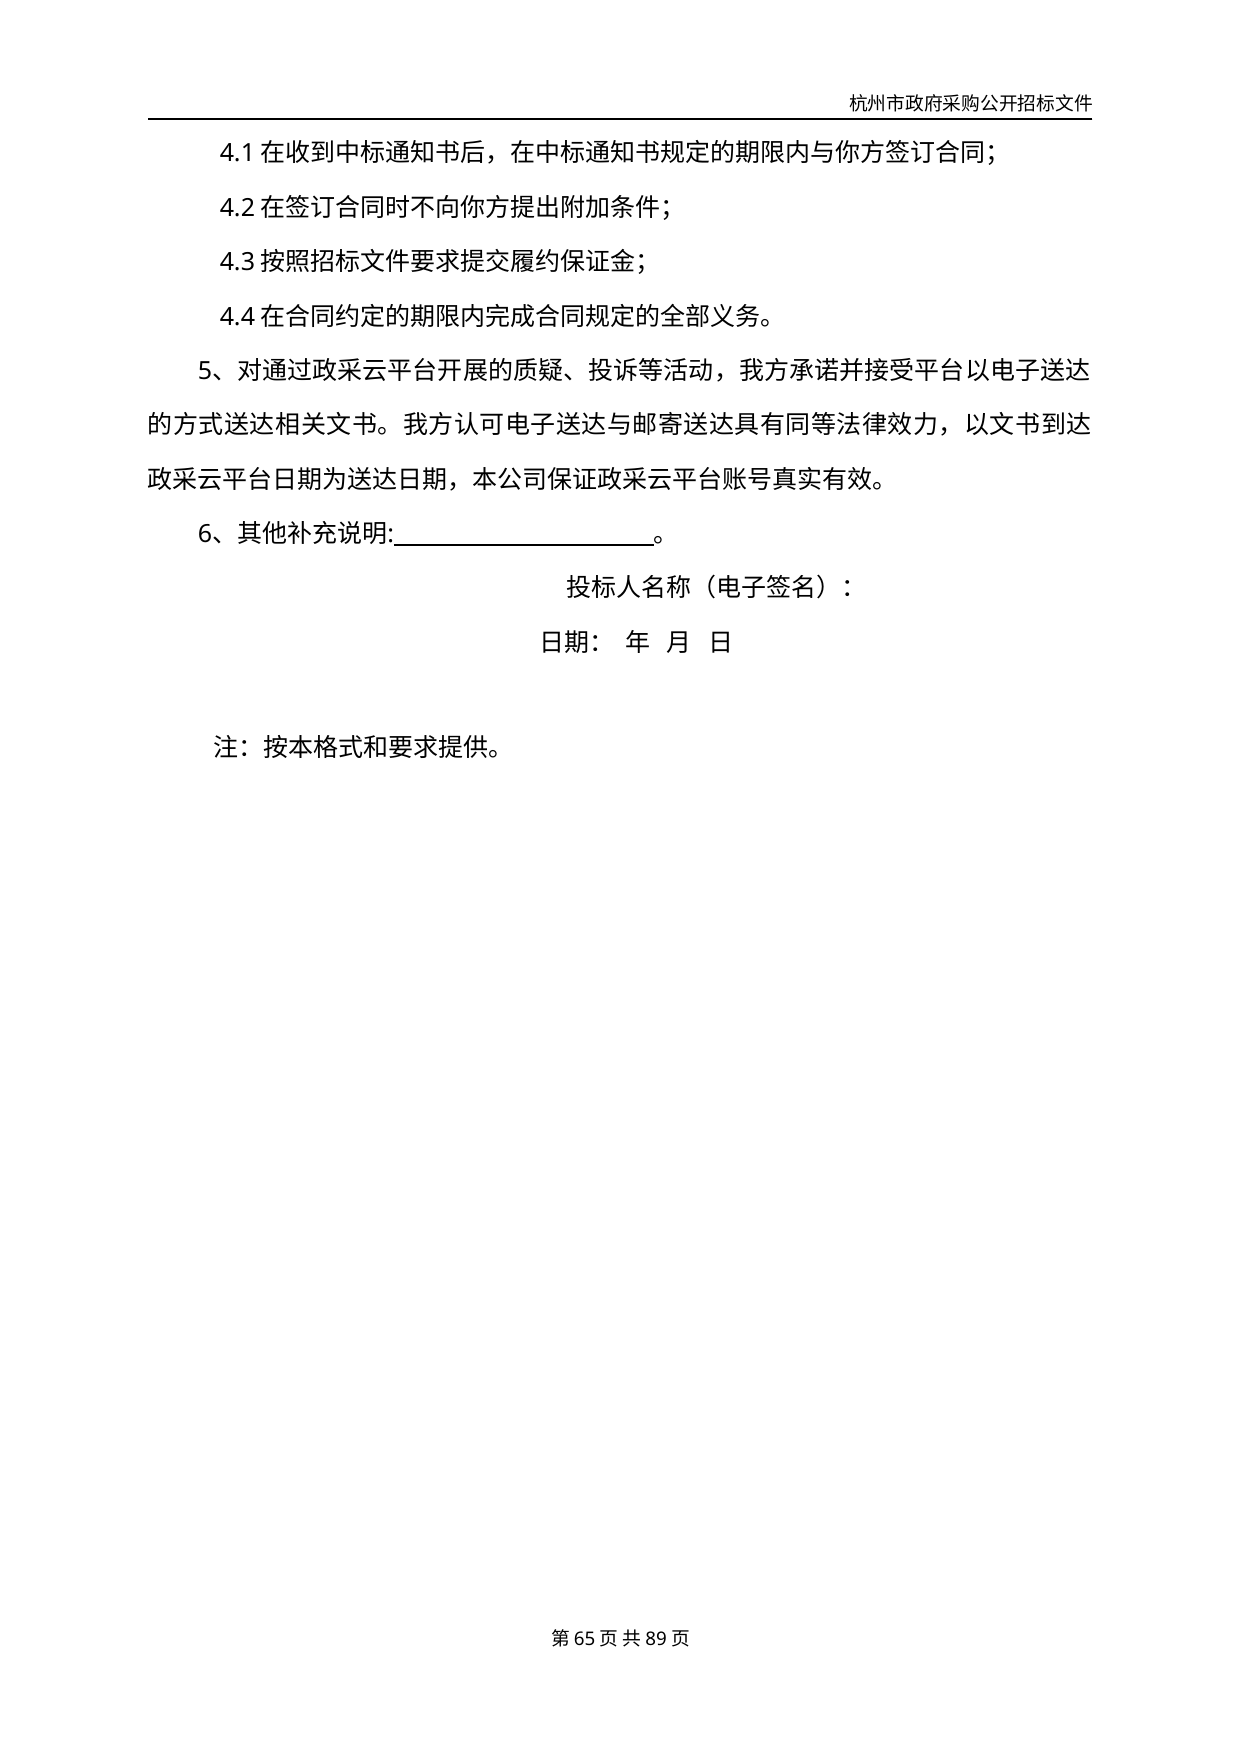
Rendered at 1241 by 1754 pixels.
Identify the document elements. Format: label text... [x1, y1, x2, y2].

text 4.1在收到中标通知书后，在中标通知书规定的期限内与你方签订合同； [169, 133, 1092, 169]
list 对通过政采云平台开展的质疑、投诉等活动，我方承诺并接受平台以电子送达的方式送达相关文书。我方认可电子送达与邮寄送达具有同等法律效力，以文书到达政采云平台日期为送达日期，本公司保证政采云平台账号真实有效。 [148, 350, 1092, 405]
text 4.4在合同约定的期限内完成合同规定的全部义务。 [169, 296, 1092, 332]
text 4.2在签订合同时不向你方提出附加条件； [169, 187, 1092, 223]
list 对通过政采云平台开展的质疑、投诉等活动，我方承诺并接受平台以电子送达的方式送达相关文书。我方认可电子送达与邮寄送达具有同等法律效力，以文书到达政采云平台日期为送达日期，本公司保证政采云平台账号真实有效。 [148, 441, 1092, 495]
text 投标人名称（电子签名）： [191, 568, 1092, 604]
list 其他补充说明: 。 [148, 513, 1092, 550]
text 4.3按照招标文件要求提交履约保证金； [169, 242, 1092, 278]
text 注：按本格式和要求提供。 [191, 728, 1049, 764]
text 日期： 年 月 日 [148, 622, 1092, 658]
